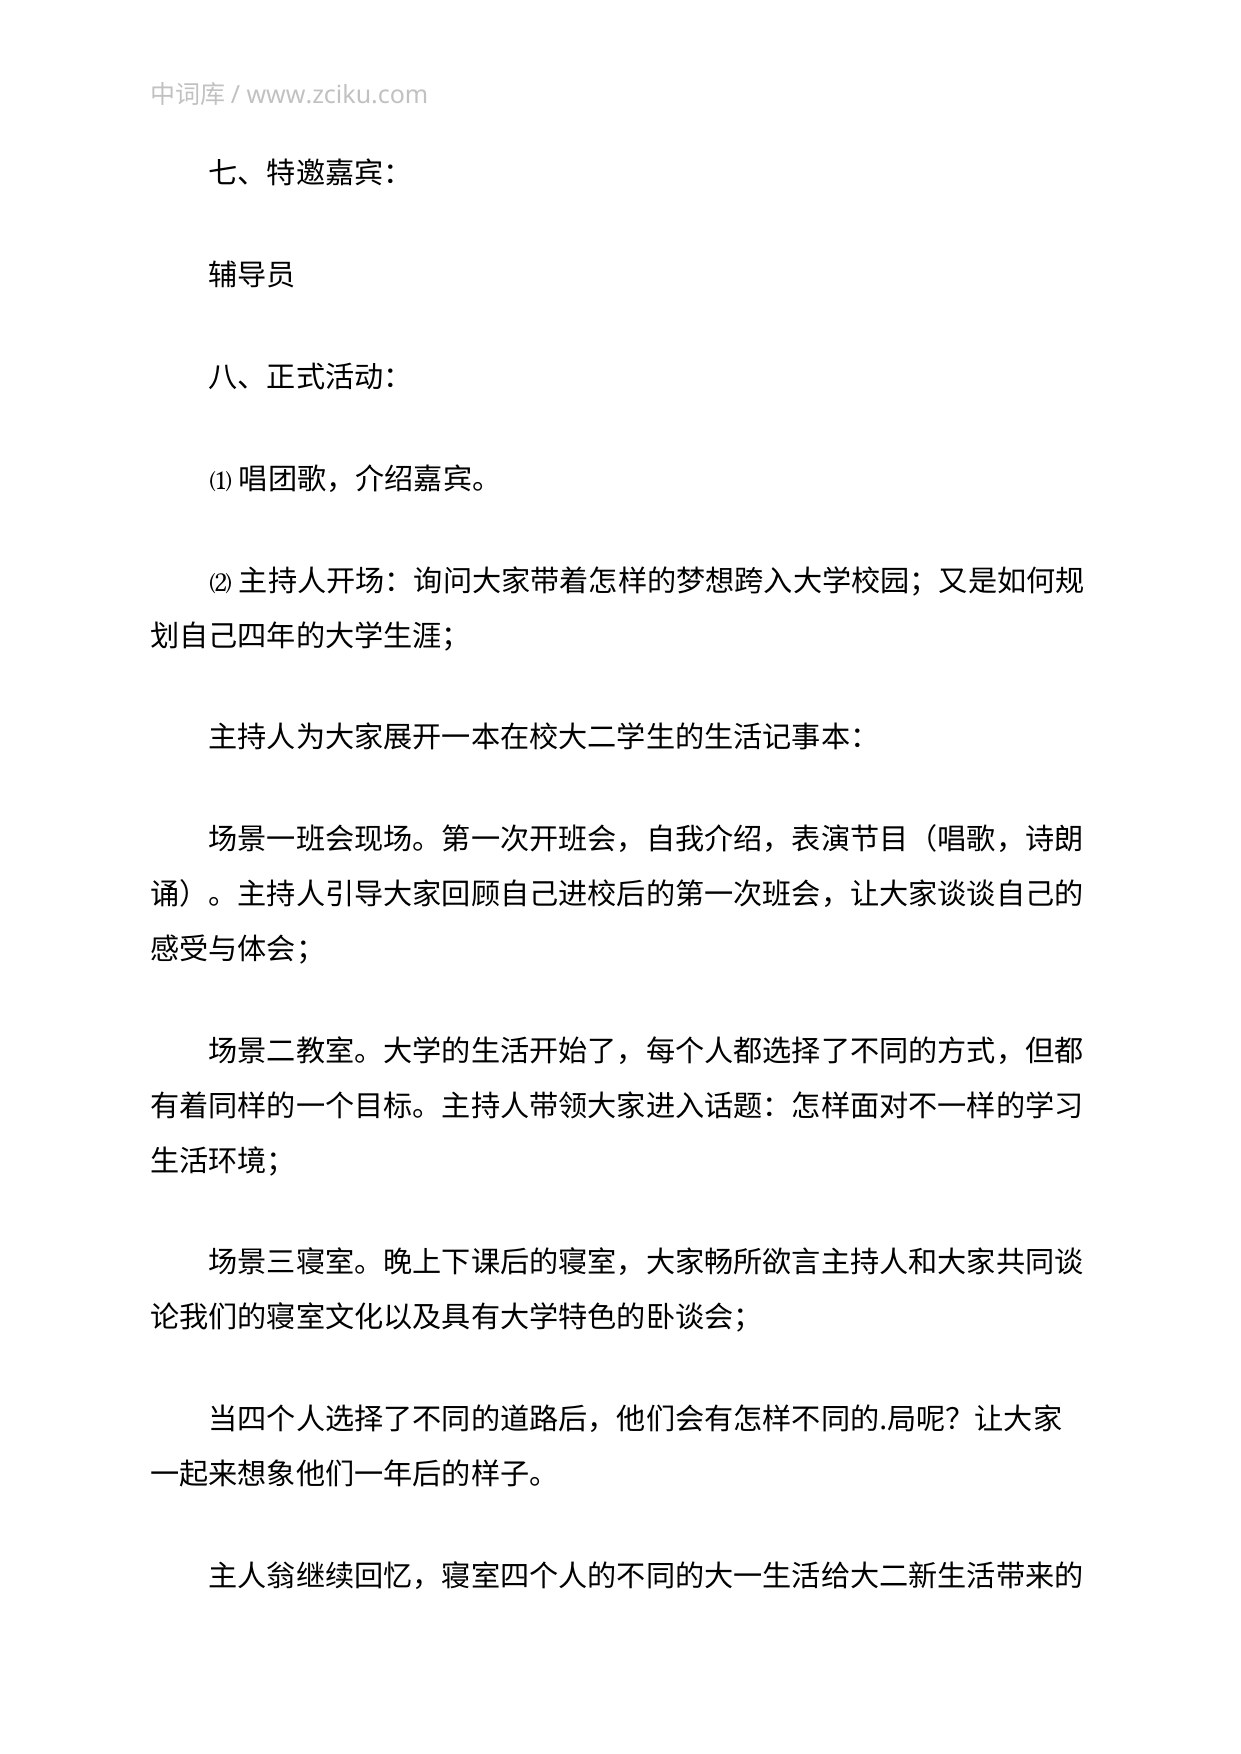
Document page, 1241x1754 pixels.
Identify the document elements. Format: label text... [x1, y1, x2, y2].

text 八、正式活动： [150, 353, 1090, 396]
text 主持人为大家展开一本在校大二学生的生活记事本： [150, 714, 1090, 756]
text ⑵主持人开场：询问大家带着怎样的梦想跨入大学校园；又是如何规划自己四年的大学生涯； [150, 557, 1090, 654]
text 场景二教室。大学的生活开始了，每个人都选择了不同的方式，但都有着同样的一个目标。主持人带领大家进入话题：怎样面对不一样的学习生活环境； [150, 1027, 1090, 1179]
text 场景三寝室。晚上下课后的寝室，大家畅所欲言主持人和大家共同谈论我们的寝室文化以及具有大学特色的卧谈会； [150, 1239, 1090, 1336]
text 场景一班会现场。第一次开班会，自我介绍，表演节目（唱歌，诗朗诵）。主持人引导大家回顾自己进校后的第一次班会，让大家谈谈自己的感受与体会； [150, 816, 1090, 968]
text ⑴唱团歌，介绍嘉宾。 [150, 455, 1090, 498]
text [150, 1552, 1090, 1595]
text 当四个人选择了不同的道路后，他们会有怎样不同的.局呢？让大家一起来想象他们一年后的样子。 [150, 1396, 1090, 1493]
text 七、特邀嘉宾： [150, 150, 1090, 192]
text 辅导员 [150, 252, 1090, 294]
